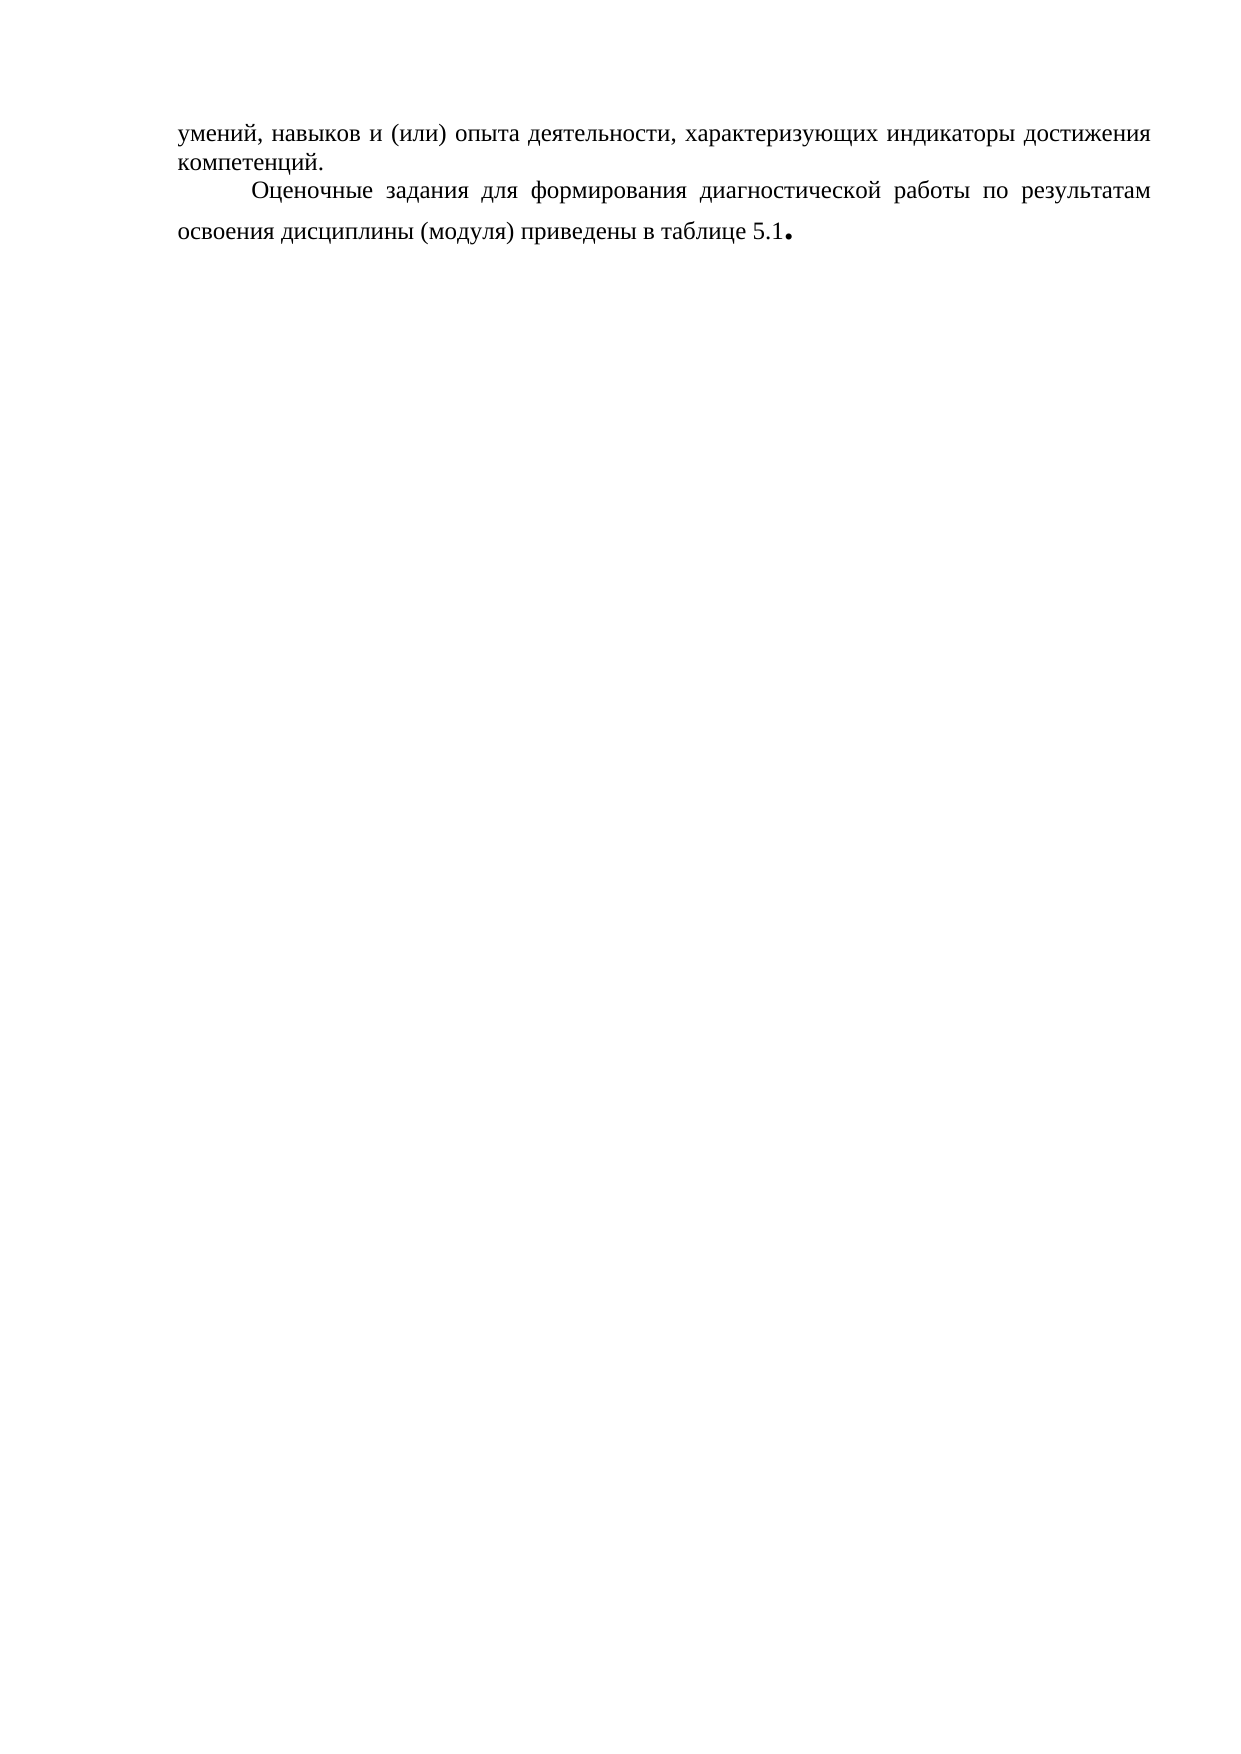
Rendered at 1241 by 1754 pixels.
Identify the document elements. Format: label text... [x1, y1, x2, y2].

text Оценочные задания для формирования диагностической работы по результатам освоения дисциплины (модуля) приведены в таблице 5.1. [177, 176, 1152, 247]
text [177, 118, 1152, 176]
